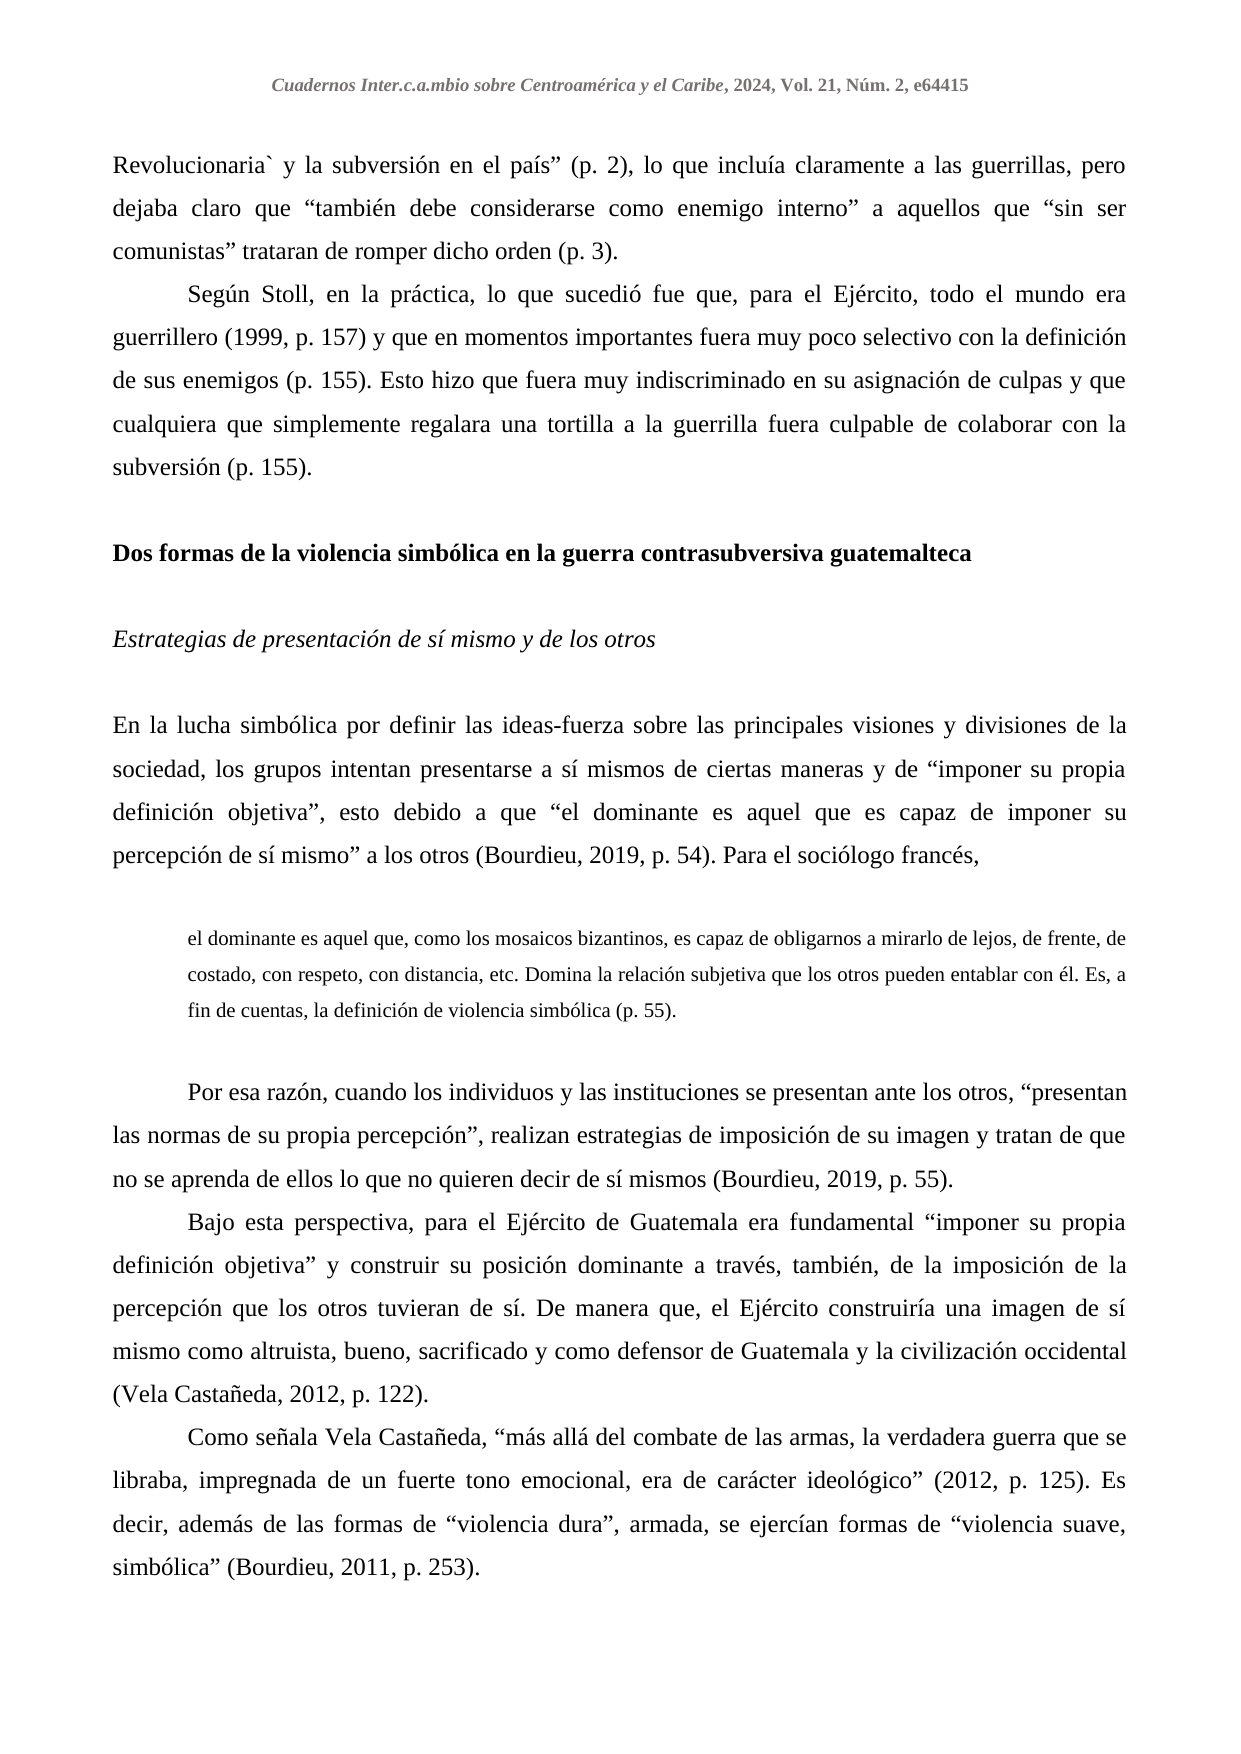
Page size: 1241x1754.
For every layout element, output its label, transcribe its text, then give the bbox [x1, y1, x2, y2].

text Estrategias de presentación de sí mismo y de los otros [112, 624, 1128, 653]
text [112, 150, 1128, 265]
text Según Stoll, en la práctica, lo que sucedió fue que, para el Ejército, todo el mundo era guerrillero (1999, p. 157) y que en momentos importantes fuera muy poco selectivo con la definición de sus enemigos (p. 155). Esto hizo que fuera muy indiscriminado en su asignación de culpas y que cualquiera que simplemente regalara una tortilla a la guerrilla fuera culpable de colaborar con la subversión (p. 155). [112, 279, 1128, 481]
text el dominante es aquel que, como los mosaicos bizantinos, es capaz de obligarnos a mirarlo de lejos, de frente, de costado, con respeto, con distancia, etc. Domina la relación subjetiva que los otros pueden entablar con él. Es, a fin de cuentas, la definición de violencia simbólica (p. 55). [187, 926, 1128, 1022]
text Como señala Vela Castañeda, “más allá del combate de las armas, la verdadera guerra que se libraba, impregnada de un fuerte tono emocional, era de carácter ideológico” (2012, p. 125). Es decir, además de las formas de “violencia dura”, armada, se ejercían formas de “violencia suave, simbólica” (Bourdieu, 2011, p. 253). [112, 1422, 1128, 1581]
text Bajo esta perspectiva, para el Ejército de Guatemala era fundamental “imponer su propia definición objetiva” y construir su posición dominante a través, también, de la imposición de la percepción que los otros tuvieran de sí. De manera que, el Ejército construiría una imagen de sí mismo como altruista, bueno, sacrificado y como defensor de Guatemala y la civilización occidental (Vela Castañeda, 2012, p. 122). [112, 1207, 1128, 1408]
text Por esa razón, cuando los individuos y las instituciones se presentan ante los otros, “presentan las normas de su propia percepción”, realizan estrategias de imposición de su imagen y tratan de que no se aprenda de ellos lo que no quieren decir de sí mismos (Bourdieu, 2019, p. 55). [112, 1077, 1128, 1192]
text En la lucha simbólica por definir las ideas-fuerza sobre las principales visiones y divisiones de la sociedad, los grupos intentan presentarse a sí mismos de ciertas maneras y de “imponer su propia definición objetiva”, esto debido a que “el dominante es aquel que es capaz de imponer su percepción de sí mismo” a los otros (Bourdieu, 2019, p. 54). Para el sociólogo francés, [112, 711, 1128, 869]
text Dos formas de la violencia simbólica en la guerra contrasubversiva guatemalteca [112, 538, 1128, 567]
